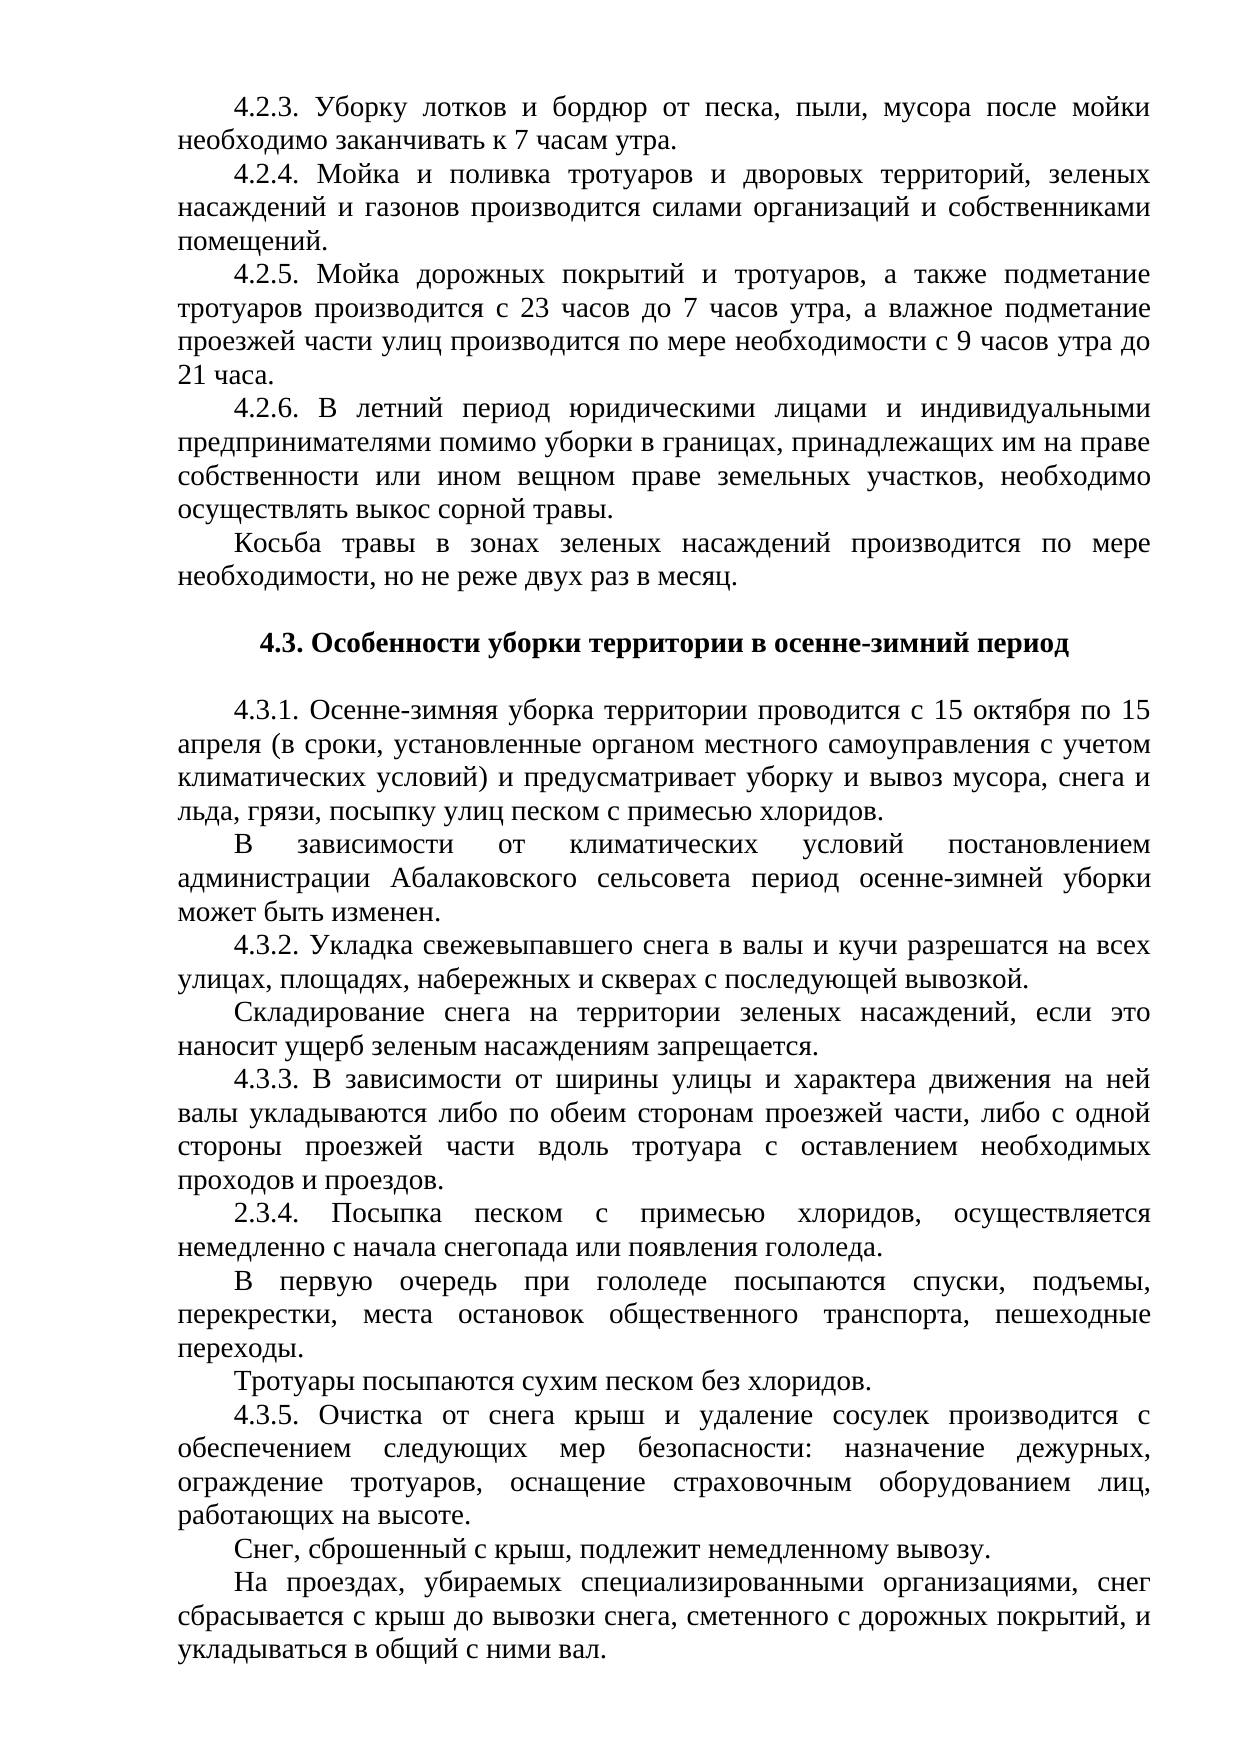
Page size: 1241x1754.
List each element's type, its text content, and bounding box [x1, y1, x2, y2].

text 4.2.4. Мойка и поливка тротуаров и дворовых территорий, зеленых насаждений и газонов производится силами организаций и собственниками помещений. [177, 156, 1152, 256]
text 4.3.2. Укладка свежевыпавшего снега в валы и кучи разрешатся на всех улицах, площадях, набережных и скверах с последующей вывозкой. [177, 927, 1152, 994]
text 4.3.1. Осенне-зимняя уборка территории проводится с 15 октября по 15 апреля (в сроки, установленные органом местного самоуправления с учетом климатических условий) и предусматривает уборку и вывоз мусора, снега и льда, грязи, посыпку улиц песком с примесью хлоридов. [177, 692, 1152, 827]
text В первую очередь при гололеде посыпаются спуски, подъемы, перекрестки, места остановок общественного транспорта, пешеходные переходы. [177, 1263, 1152, 1363]
text Косьба травы в зонах зеленых насаждений производится по мере необходимости, но не реже двух раз в месяц. [177, 525, 1152, 592]
text На проездах, убираемых специализированными организациями, снег сбрасывается с крыш до вывозки снега, сметенного с дорожных покрытий, и укладываться в общий с ними вал. [177, 1564, 1152, 1665]
text 4.3.5. Очистка от снега крыш и удаление сосулек производится с обеспечением следующих мер безопасности: назначение дежурных, ограждение тротуаров, оснащение страховочным оборудованием лиц, работающих на высоте. [177, 1397, 1152, 1531]
text 4.2.5. Мойка дорожных покрытий и тротуаров, а также подметание тротуаров производится с 23 часов до 7 часов утра, а влажное подметание проезжей части улиц производится по мере необходимости с 9 часов утра до 21 часа. [177, 256, 1152, 391]
text 4.2.3. Уборку лотков и бордюр от песка, пыли, мусора после мойки необходимо заканчивать к 7 часам утра. [177, 89, 1152, 156]
text В зависимости от климатических условий постановлением администрации Абалаковского сельсовета период осенне-зимней уборки может быть изменен. [177, 827, 1152, 927]
text 4.2.6. В летний период юридическими лицами и индивидуальными предпринимателями помимо уборки в границах, принадлежащих им на праве собственности или ином вещном праве земельных участков, необходимо осуществлять выкос сорной травы. [177, 391, 1152, 525]
text 4.3.3. В зависимости от ширины улицы и характера движения на ней валы укладываются либо по обеим сторонам проезжей части, либо с одной стороны проезжей части вдоль тротуара с оставлением необходимых проходов и проездов. [177, 1061, 1152, 1196]
text Складирование снега на территории зеленых насаждений, если это наносит ущерб зеленым насаждениям запрещается. [177, 994, 1152, 1061]
text Тротуары посыпаются сухим песком без хлоридов. [177, 1363, 1152, 1397]
text 4.3. Особенности уборки территории в осенне-зимний период [177, 625, 1152, 659]
text 2.3.4. Посыпка песком с примесью хлоридов, осуществляется немедленно с начала снегопада или появления гололеда. [177, 1196, 1152, 1263]
text Снег, сброшенный с крыш, подлежит немедленному вывозу. [177, 1531, 1152, 1564]
